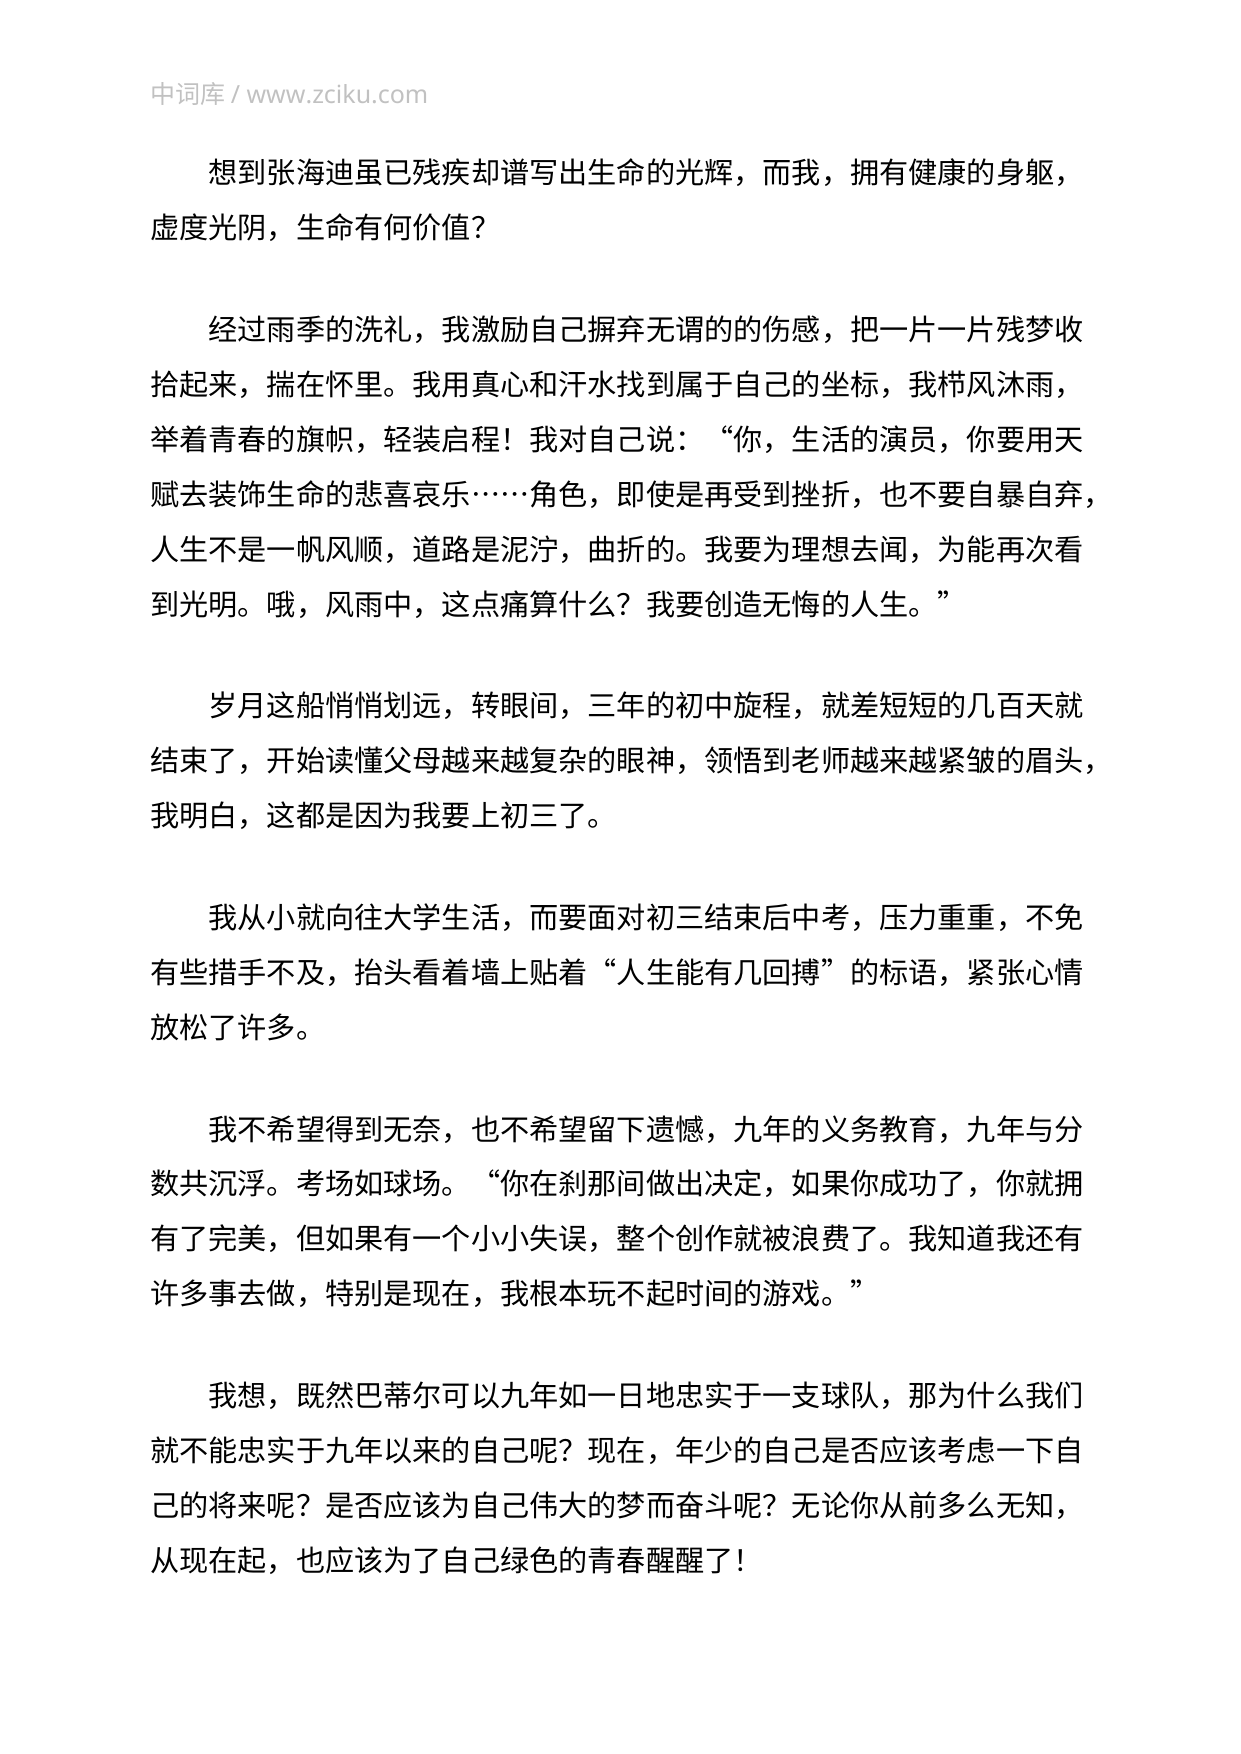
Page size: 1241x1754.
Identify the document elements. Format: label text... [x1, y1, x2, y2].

text 经过雨季的洗礼，我激励自己摒弃无谓的的伤感，把一片一片残梦收拾起来，揣在怀里。我用真心和汗水找到属于自己的坐标，我栉风沐雨，举着青春的旗帜，轻装启程！我对自己说：“你，生活的演员，你要用天赋去装饰生命的悲喜哀乐……角色，即使是再受到挫折，也不要自暴自弃，人生不是一帆风顺，道路是泥泞，曲折的。我要为理想去闻，为能再次看到光明。哦，风雨中，这点痛算什么？我要创造无悔的人生。” [150, 307, 1090, 623]
text 想到张海迪虽已残疾却谱写出生命的光辉，而我，拥有健康的身躯，虚度光阴，生命有何价值？ [150, 150, 1090, 247]
text 我从小就向往大学生活，而要面对初三结束后中考，压力重重，不免有些措手不及，抬头看着墙上贴着“人生能有几回搏”的标语，紧张心情放松了许多。 [150, 894, 1090, 1047]
text 岁月这船悄悄划远，转眼间，三年的初中旋程，就差短短的几百天就结束了，开始读懂父母越来越复杂的眼神，领悟到老师越来越紧皱的眉头，我明白，这都是因为我要上初三了。 [150, 683, 1090, 835]
text 我想，既然巴蒂尔可以九年如一日地忠实于一支球队，那为什么我们就不能忠实于九年以来的自己呢？现在，年少的自己是否应该考虑一下自己的将来呢？是否应该为自己伟大的梦而奋斗呢？无论你从前多么无知，从现在起，也应该为了自己绿色的青春醒醒了！ [150, 1372, 1090, 1579]
text 我不希望得到无奈，也不希望留下遗憾，九年的义务教育，九年与分数共沉浮。考场如球场。“你在刹那间做出决定，如果你成功了，你就拥有了完美，但如果有一个小小失误，整个创作就被浪费了。我知道我还有许多事去做，特别是现在，我根本玩不起时间的游戏。” [150, 1106, 1090, 1313]
